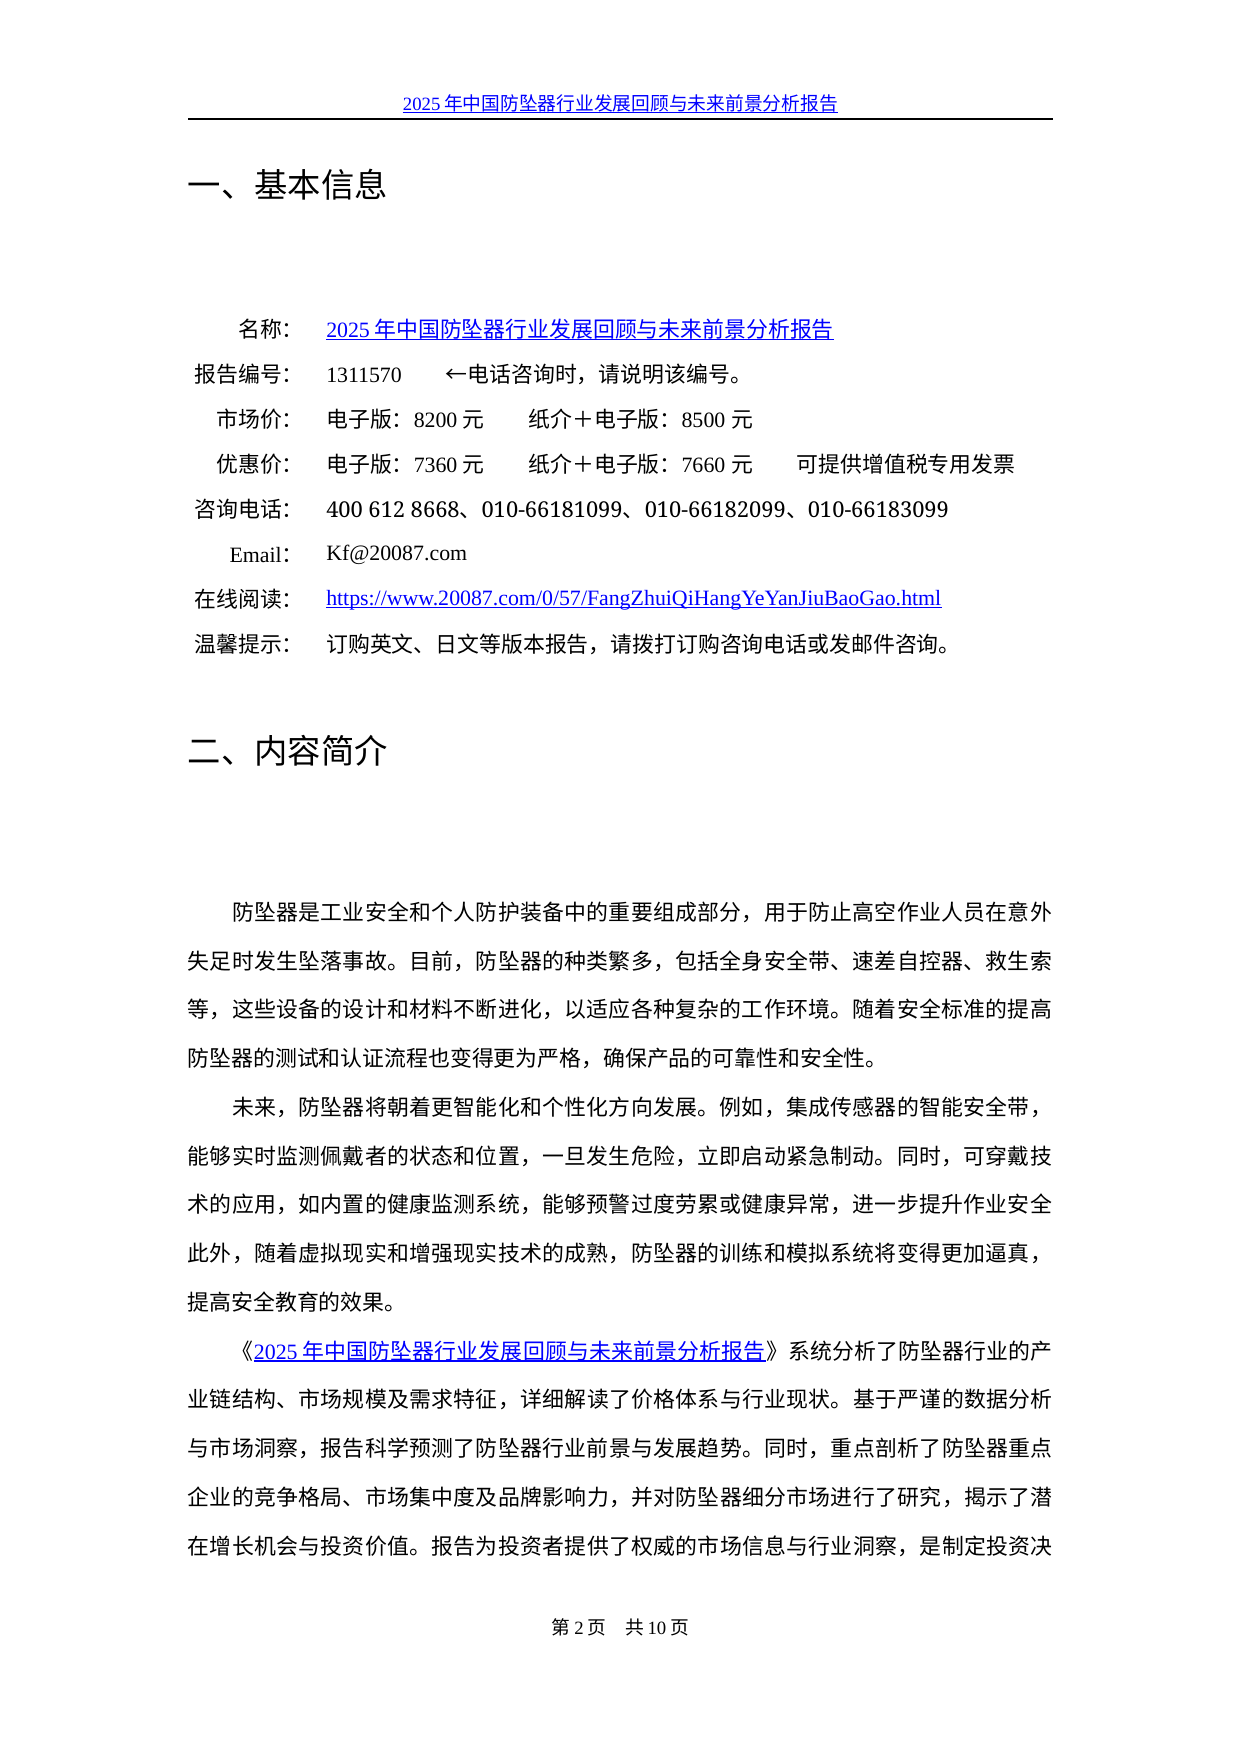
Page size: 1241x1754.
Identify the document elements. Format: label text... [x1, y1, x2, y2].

table_cell 温馨提示： [167, 627, 315, 672]
table_cell 电子版：7360 元 纸介＋电子版：7660 元 可提供增值税专用发票 [315, 447, 1073, 492]
table_cell 在线阅读： [167, 582, 315, 627]
table_cell [315, 582, 1073, 627]
table_cell 市场价： [167, 402, 315, 447]
table_cell 400 612 8668、010-66181099、010-66182099、010-66183099 [315, 492, 1073, 537]
table_header 名称： [167, 312, 315, 357]
table_cell 咨询电话： [167, 492, 315, 537]
table_cell Email： [167, 537, 315, 582]
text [187, 894, 1053, 1561]
table_cell 电子版：8200 元 纸介＋电子版：8500 元 [315, 402, 1073, 447]
table_cell 优惠价： [167, 447, 315, 492]
table_cell 1311570 ←电话咨询时，请说明该编号。 [315, 357, 1073, 402]
title 一、基本信息 [187, 150, 1053, 215]
table_header 2025年中国防坠器行业发展回顾与未来前景分析报告 [315, 312, 1073, 357]
table_cell 报告编号： [167, 357, 315, 402]
title 二、内容简介 [187, 717, 1053, 782]
table_cell 订购英文、日文等版本报告，请拨打订购咨询电话或发邮件咨询。 [315, 627, 1073, 672]
table_cell Kf@20087.com [315, 537, 1073, 582]
